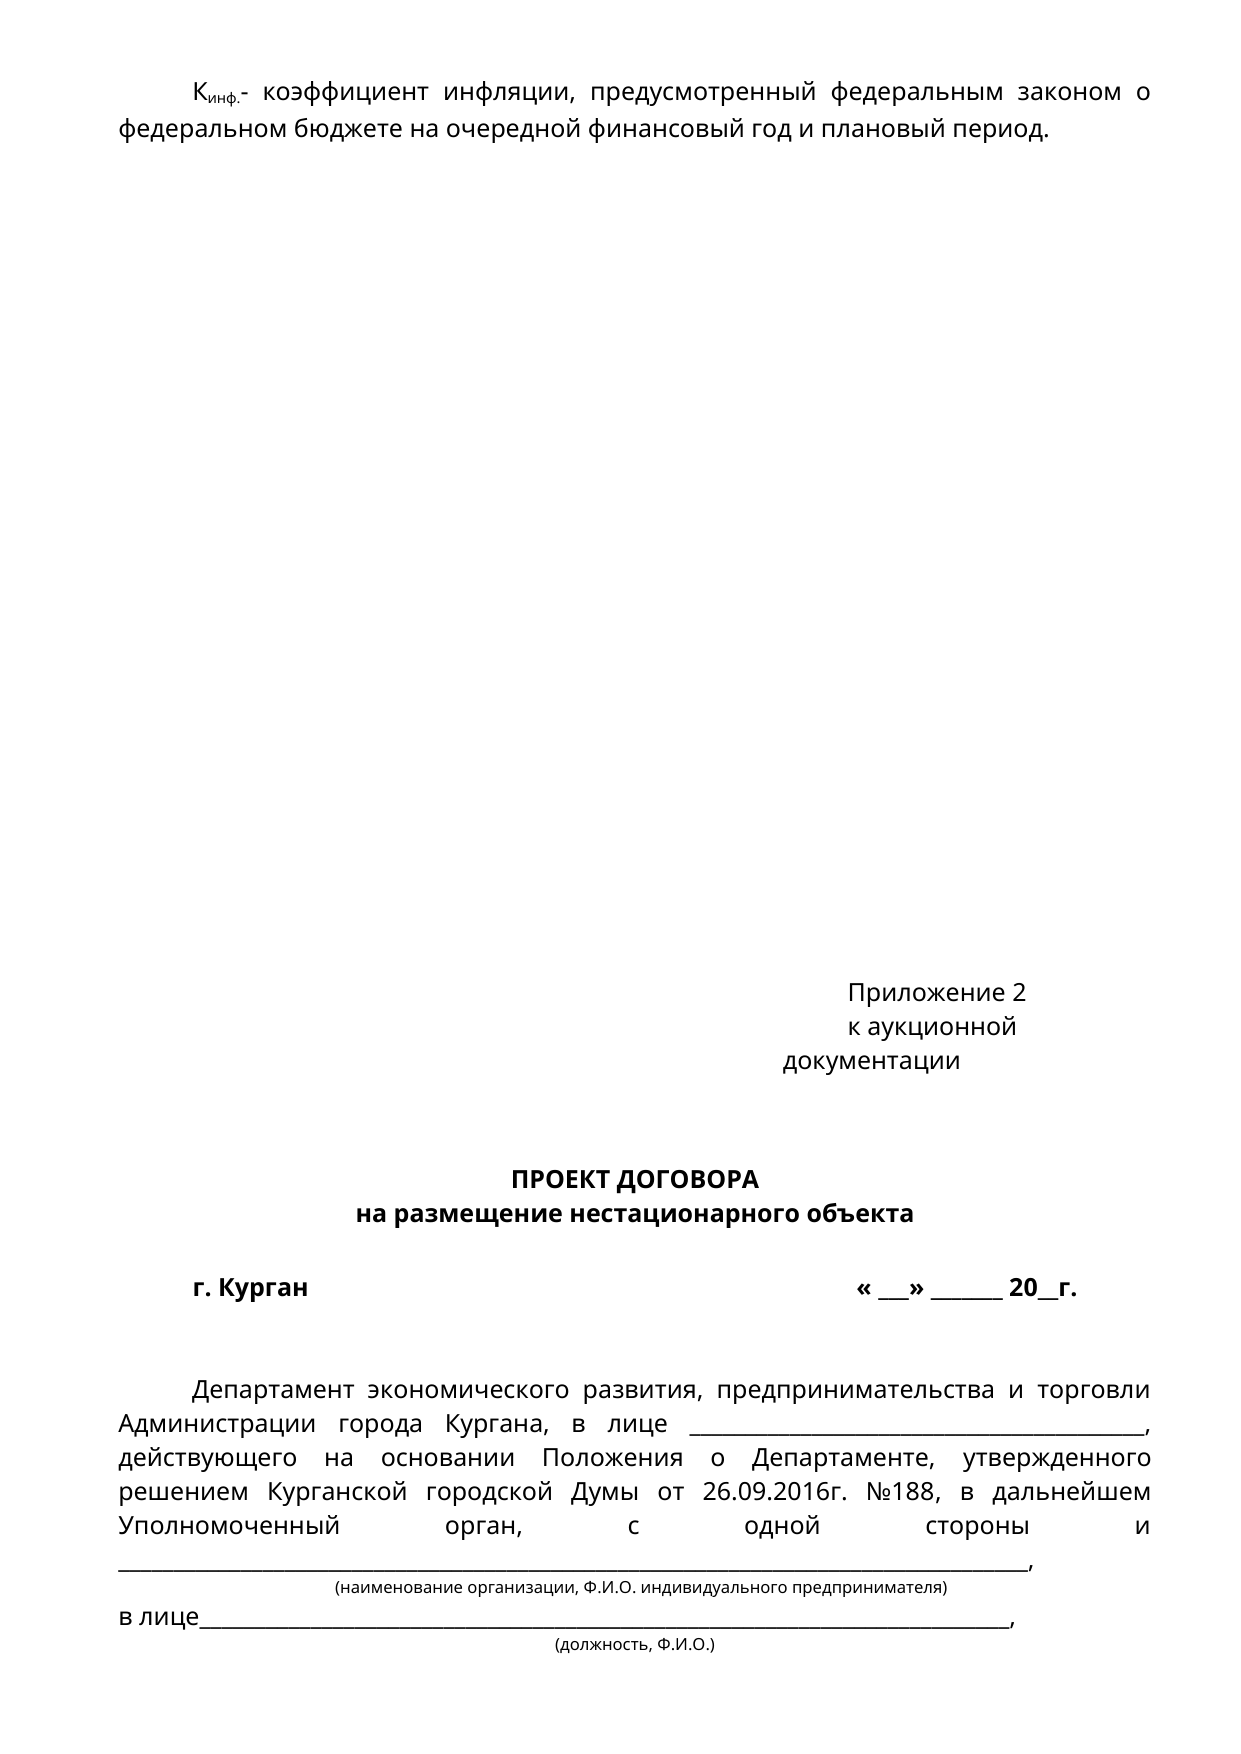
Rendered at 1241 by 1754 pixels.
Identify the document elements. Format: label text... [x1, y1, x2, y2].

text г. Курган « ___» _______ 20__г. [118, 1269, 1152, 1303]
text (наименование организации, Ф.И.О. индивидуального предпринимателя) [118, 1576, 1152, 1598]
text Приложение 2 [782, 974, 1152, 1008]
text в лице_________________________________________________________________________, [118, 1598, 1152, 1632]
text к аукционной документации [783, 1008, 1152, 1077]
text ПРОЕКТ ДОГОВОРА [118, 1161, 1152, 1195]
text Департамент экономического развития, предпринимательства и торговли Администрации города Кургана, в лице _________________________________________, действующего на основании Положения о Департаменте, утвержденного решением Курганской городской Думы от 26.09.2016г. №188, в дальнейшем Уполномоченный орган, с одной стороны и __________________________________________________________________________________, [118, 1371, 1152, 1576]
text (должность, Ф.И.О.) [118, 1632, 1152, 1655]
text Кинф.- коэффициент инфляции, предусмотренный федеральным законом о федеральном бюджете на очередной финансовый год и плановый период. [118, 74, 1152, 145]
text на размещение нестационарного объекта [118, 1195, 1152, 1229]
